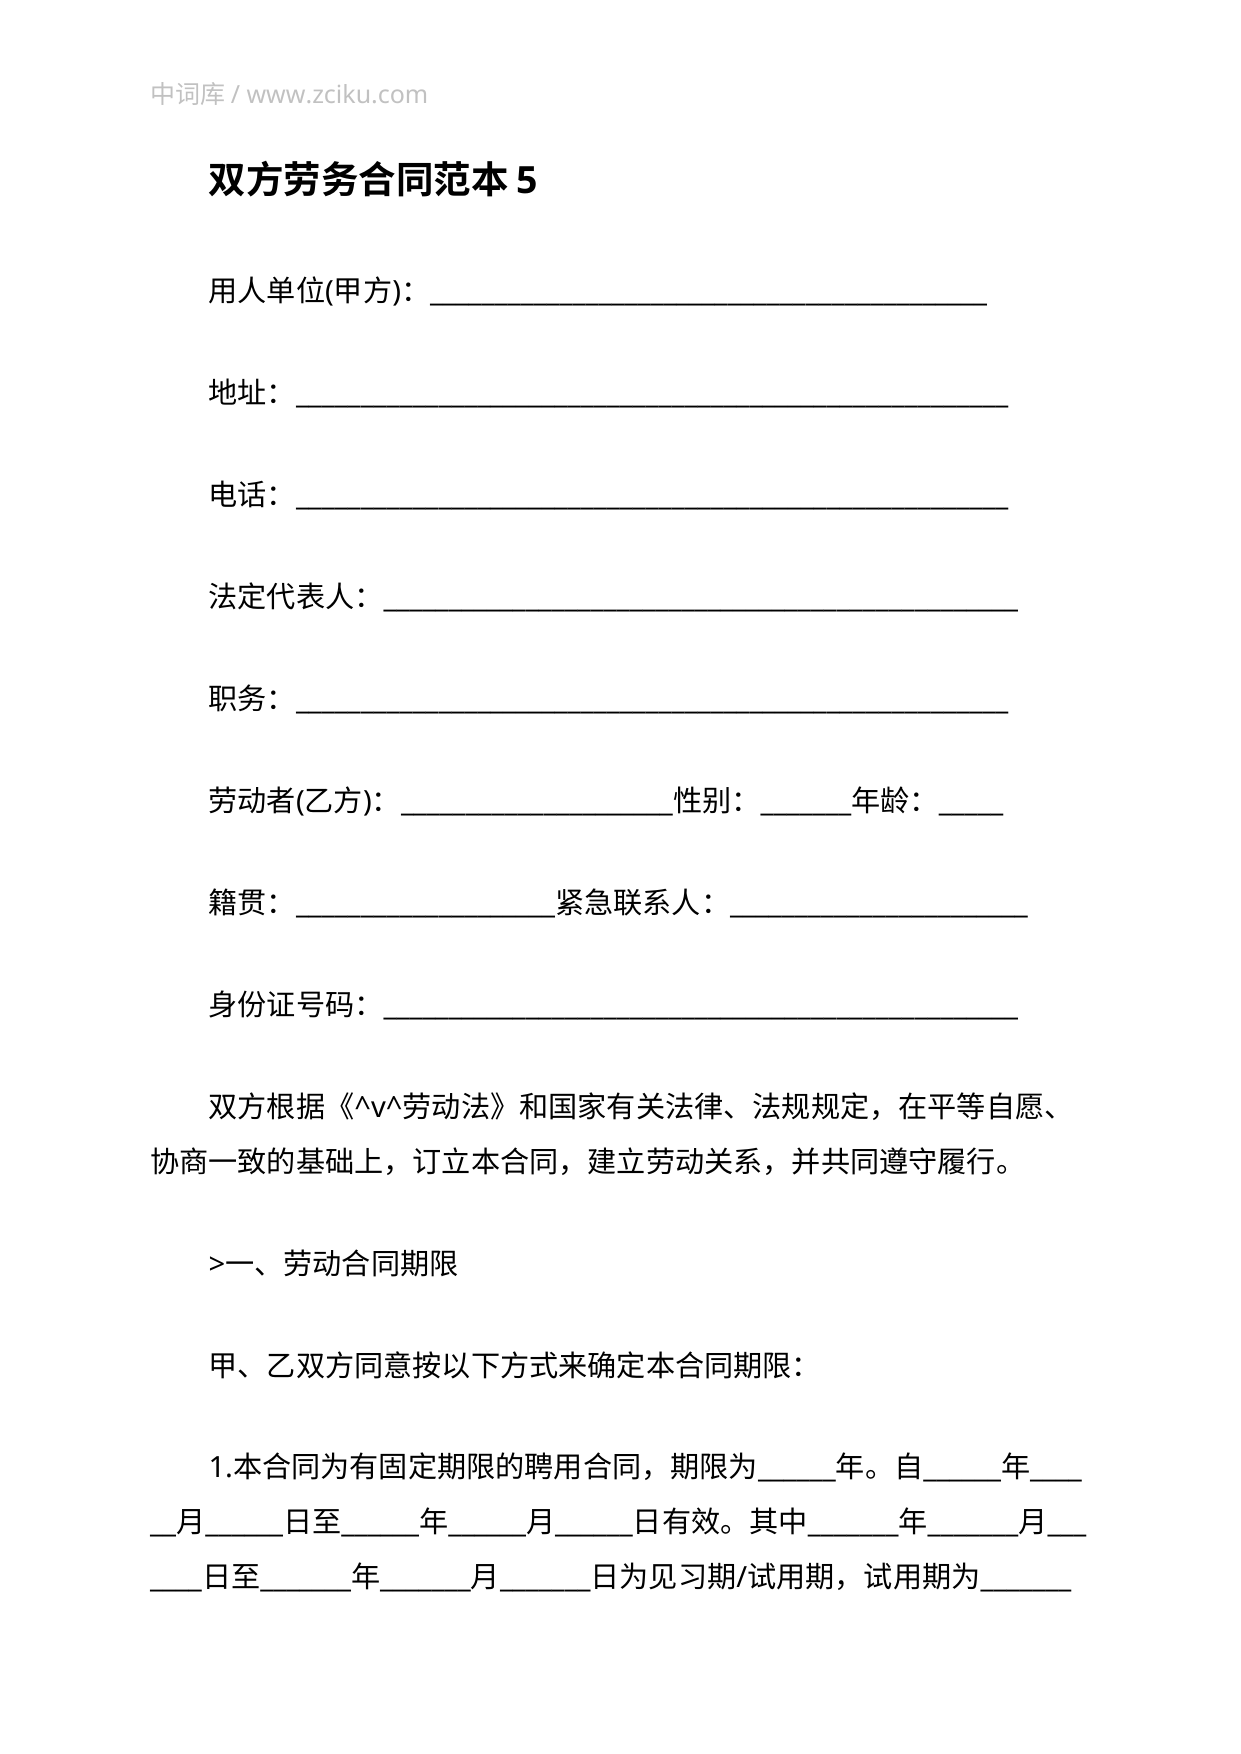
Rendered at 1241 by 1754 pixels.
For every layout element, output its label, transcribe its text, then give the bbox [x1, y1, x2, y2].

text 双方根据《^v^劳动法》和国家有关法律、法规规定，在平等自愿、协商一致的基础上，订立本合同，建立劳动关系，并共同遵守履行。 [150, 1083, 1090, 1181]
text 双方劳务合同范本5 [150, 150, 1090, 204]
text 职务：_______________________________________________________ [150, 676, 1090, 718]
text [150, 1444, 1090, 1596]
text >一、劳动合同期限 [150, 1240, 1090, 1283]
text 甲、乙双方同意按以下方式来确定本合同期限： [150, 1342, 1090, 1384]
text 劳动者(乙方)：_____________________性别：_______年龄：_____ [150, 777, 1090, 820]
text 身份证号码：_________________________________________________ [150, 981, 1090, 1024]
text 地址：_______________________________________________________ [150, 369, 1090, 412]
text 籍贯：____________________紧急联系人：_______________________ [150, 879, 1090, 922]
text 电话：_______________________________________________________ [150, 472, 1090, 514]
text 法定代表人：_________________________________________________ [150, 573, 1090, 616]
text 用人单位(甲方)：___________________________________________ [150, 268, 1090, 310]
